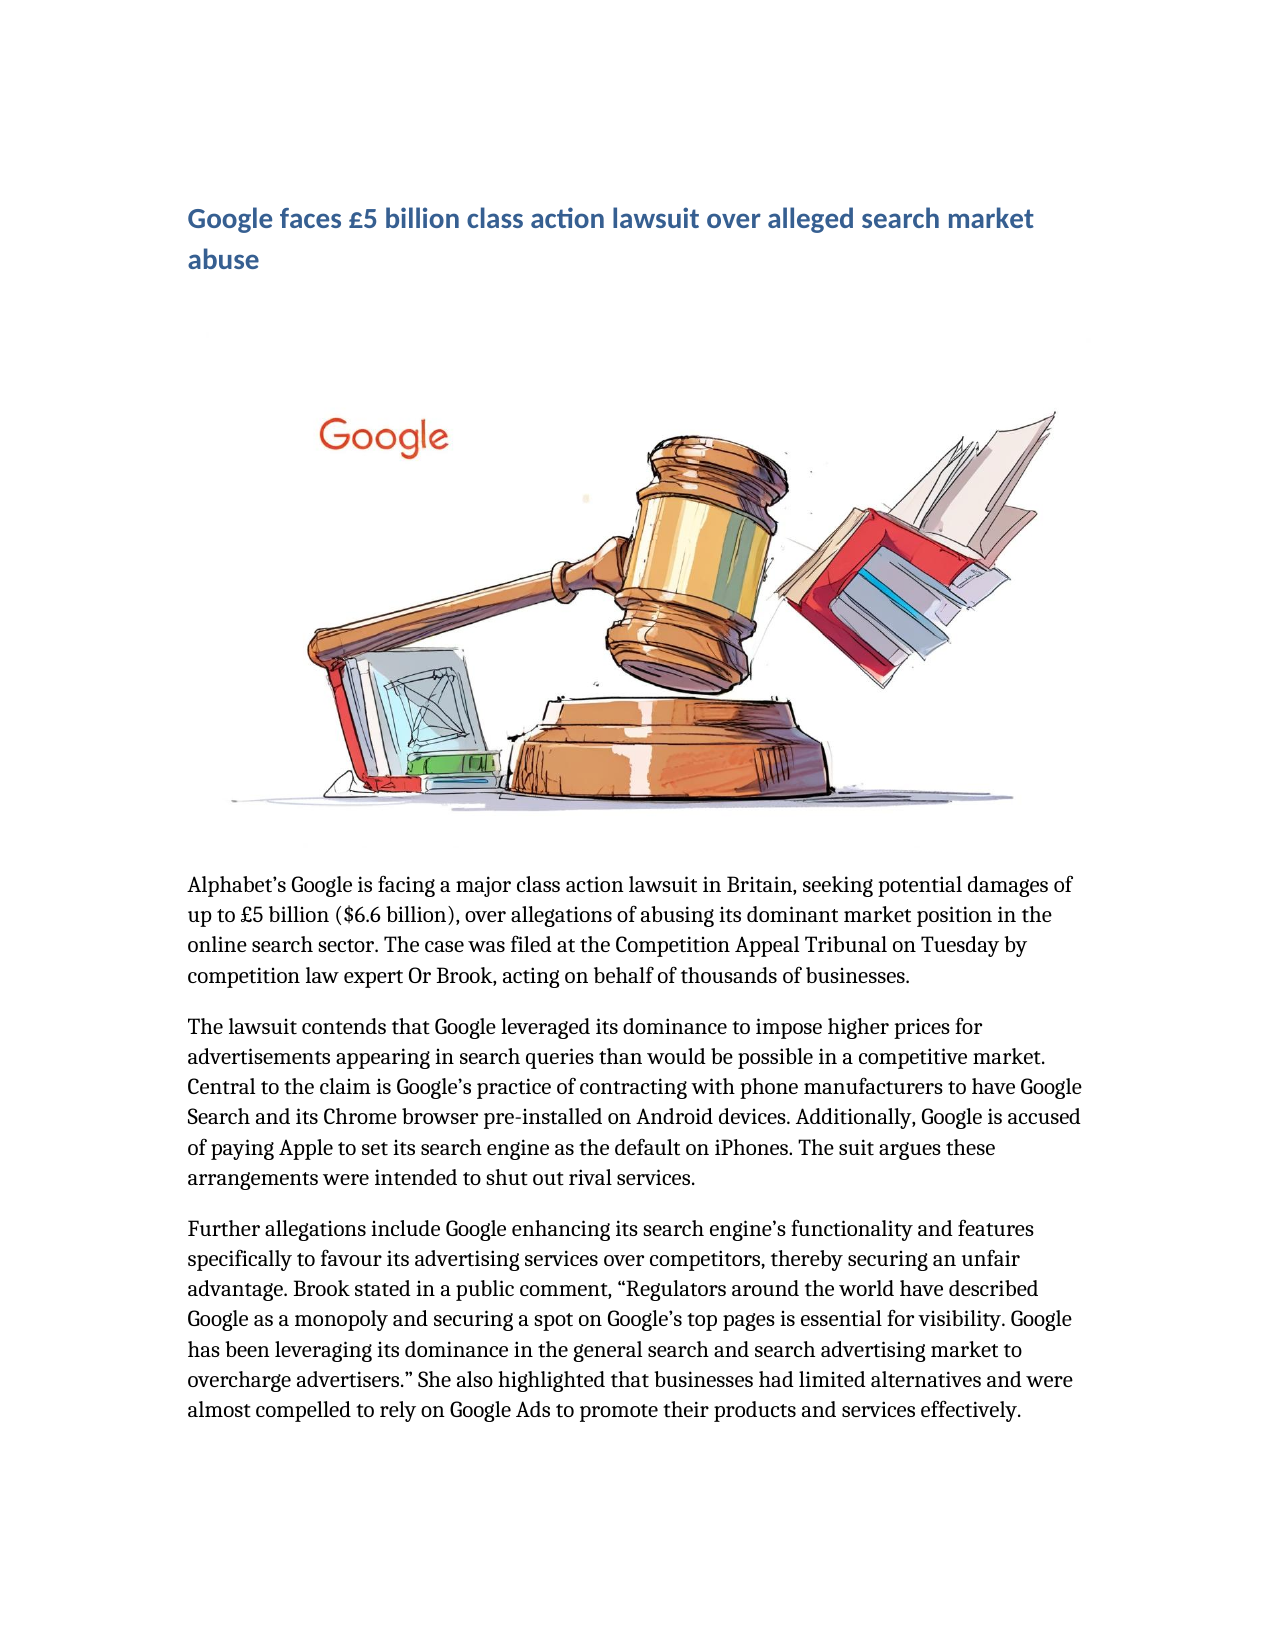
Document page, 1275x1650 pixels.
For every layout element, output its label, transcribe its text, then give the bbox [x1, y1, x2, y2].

text Further allegations include Google enhancing its search engine’s functionality and features specifically to favour its advertising services over competitors, thereby securing an unfair advantage. Brook stated in a public comment, “Regulators around the world have described Google as a monopoly and securing a spot on Google’s top pages is essential for visibility. Google has been leveraging its dominance in the general search and search advertising market to overcharge advertisers.” She also highlighted that businesses had limited alternatives and were almost compelled to rely on Google Ads to promote their products and services effectively. [187, 1216, 1087, 1423]
text Alphabet’s Google is facing a major class action lawsuit in Britain, seeking potential damages of up to £5 billion ($6.6 billion), over allegations of abusing its dominant market position in the online search sector. The case was filed at the Competition Appeal Tribunal on Tuesday by competition law expert Or Brook, acting on behalf of thousands of businesses. [187, 872, 1087, 989]
subtitle Google faces £5 billion class action lawsuit over alleged search market abuse [187, 200, 1087, 277]
picture [206, 332, 1107, 848]
text The lawsuit contends that Google leveraged its dominance to impose higher prices for advertisements appearing in search queries than would be possible in a competitive market. Central to the claim is Google’s practice of contracting with phone manufacturers to have Google Search and its Chrome browser pre-installed on Android devices. Additionally, Google is accused of paying Apple to set its search engine as the default on iPhones. The suit argues these arrangements were intended to shut out rival services. [187, 1013, 1087, 1191]
